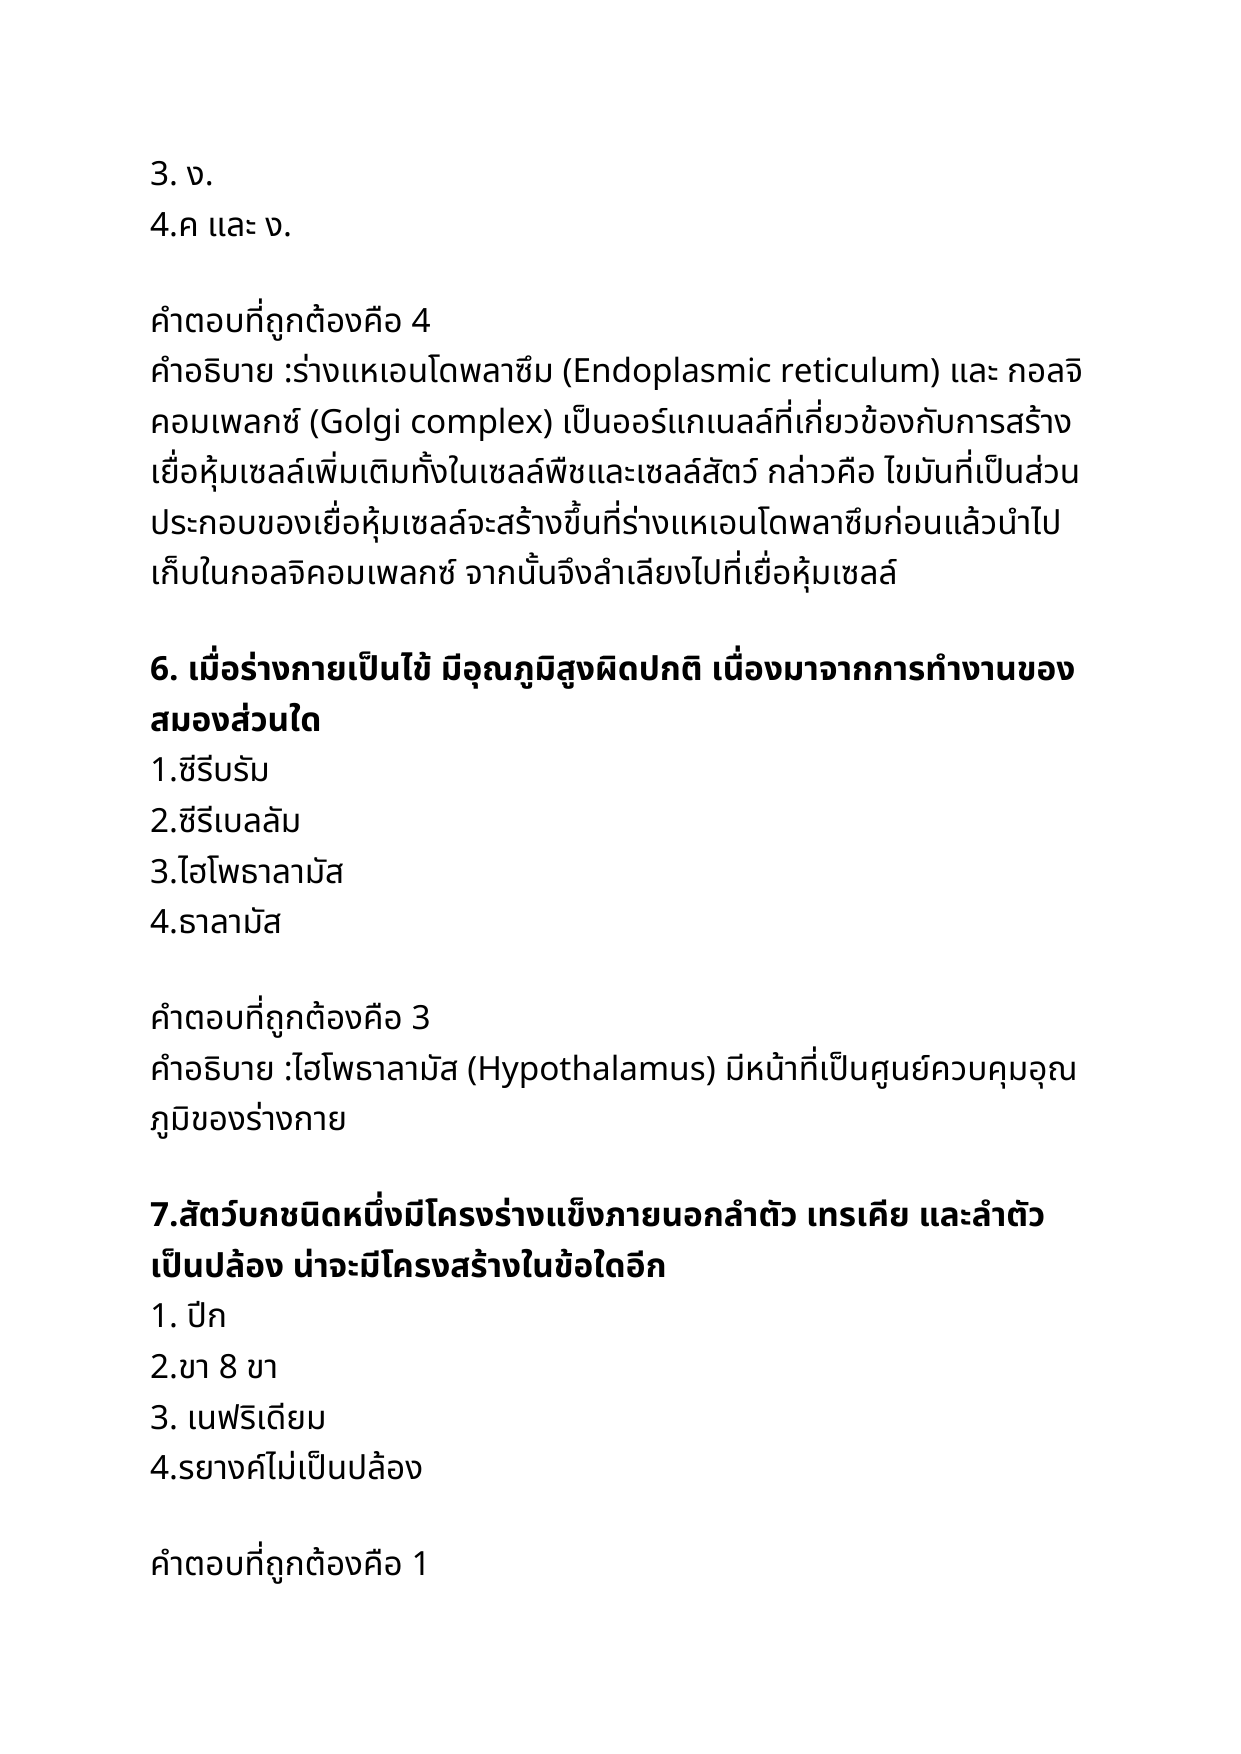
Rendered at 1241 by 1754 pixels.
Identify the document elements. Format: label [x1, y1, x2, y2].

text [150, 150, 1090, 1591]
